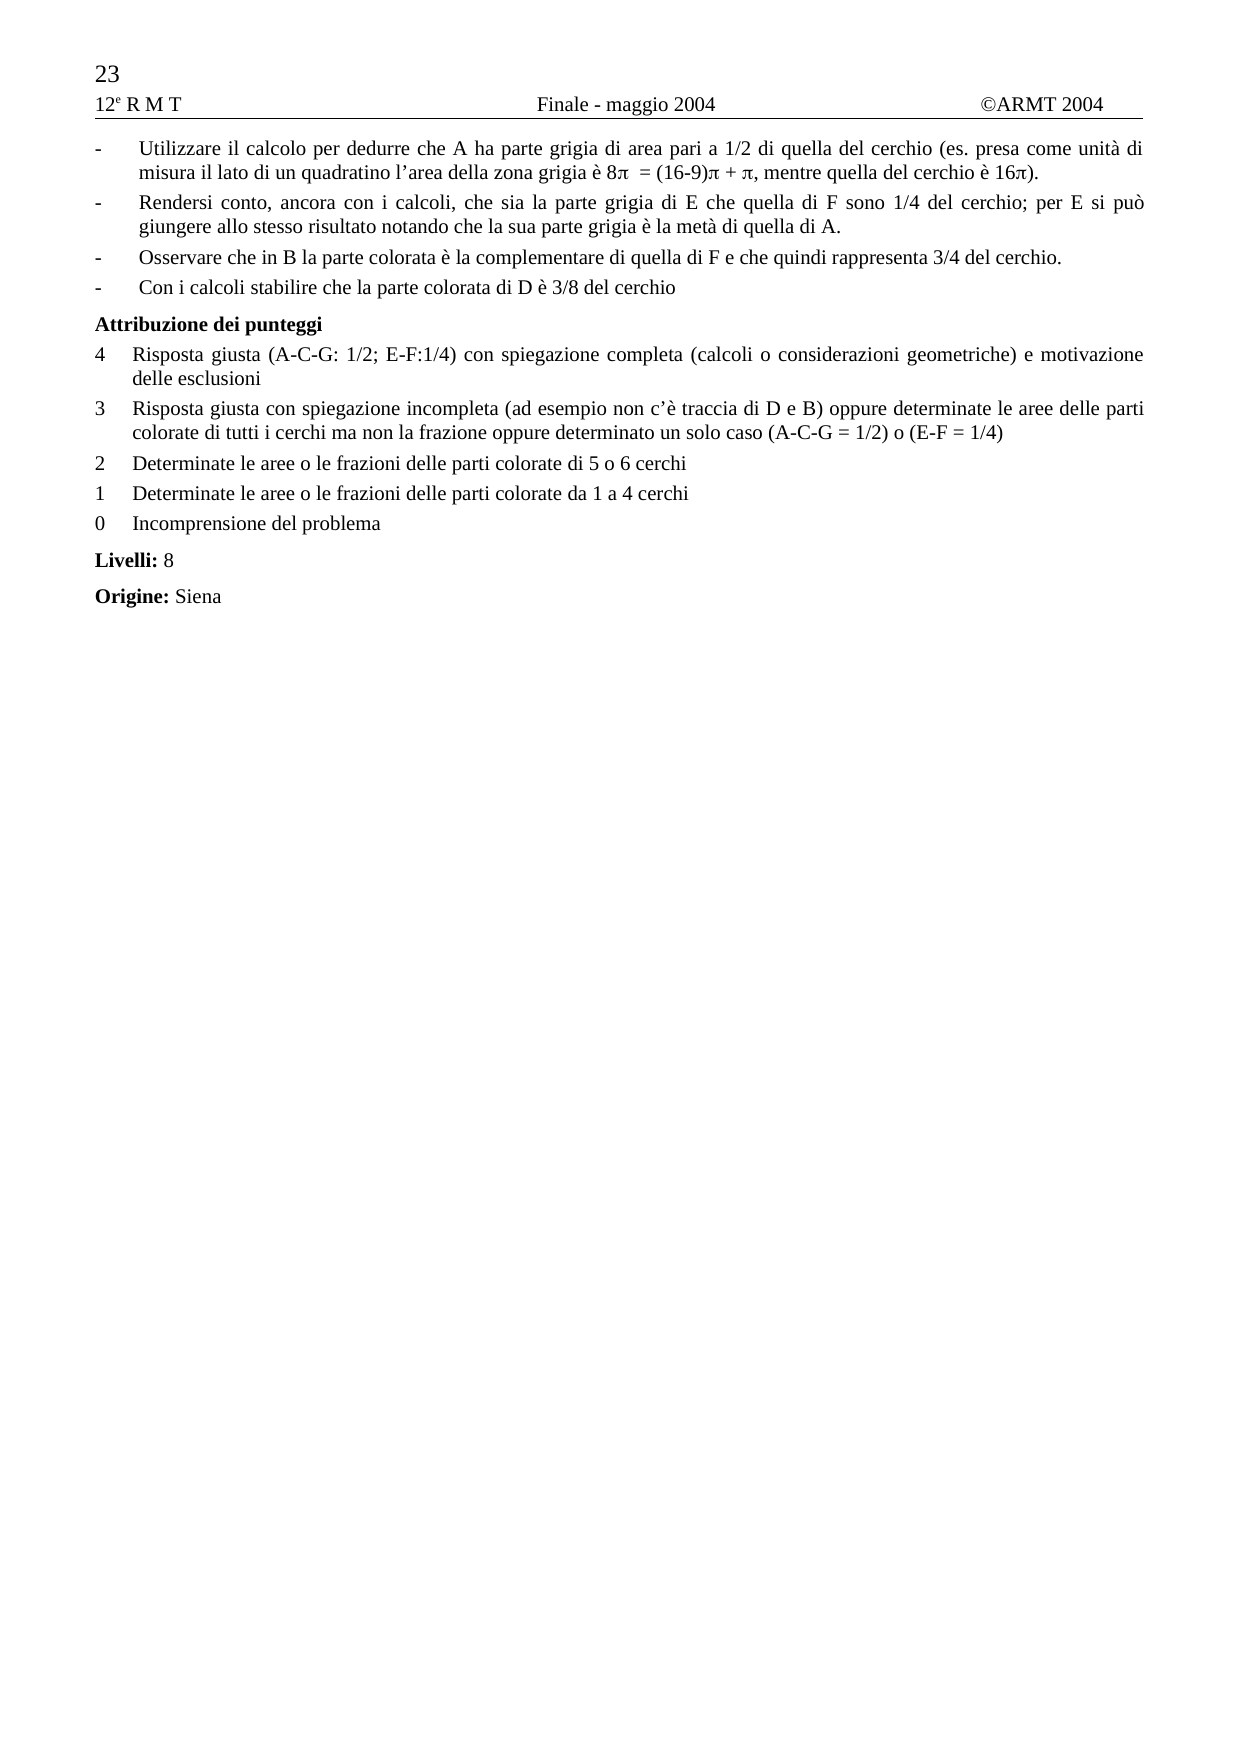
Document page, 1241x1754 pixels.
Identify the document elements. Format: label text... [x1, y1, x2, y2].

text Origine: Siena [94, 584, 1146, 608]
text 3 Risposta giusta con spiegazione incompleta (ad esempio non c’è traccia di D e B) oppure determinate le aree delle parti colorate di tutti i cerchi ma non la frazione oppure determinato un solo caso (A-C-G = 1/2) o (E-F = 1/4) [94, 396, 1146, 444]
text - Rendersi conto, ancora con i calcoli, che sia la parte grigia di E che quella di F sono 1/4 del cerchio; per E si può giungere allo stesso risultato notando che la sua parte grigia è la metà di quella di A. [94, 190, 1146, 238]
text 2 Determinate le aree o le frazioni delle parti colorate di 5 o 6 cerchi [94, 451, 1146, 474]
text - Osservare che in B la parte colorata è la complementare di quella di F e che quindi rappresenta 3/4 del cerchio. [94, 244, 1146, 269]
text Attribuzione dei punteggi [94, 311, 1146, 336]
text 1 Determinate le aree o le frazioni delle parti colorate da 1 a 4 cerchi [94, 481, 1146, 505]
text - Con i calcoli stabilire che la parte colorata di D è 3/8 del cerchio [94, 275, 1146, 299]
text - Utilizzare il calcolo per dedurre che A ha parte grigia di area pari a 1/2 di quella del cerchio (es. presa come unità di misura il lato di un quadratino l’area della zona grigia è 8 = (16-9) + , mentre quella del cerchio è 16). [94, 136, 1146, 184]
text 4 Risposta giusta (A-C-G: 1/2; E-F:1/4) con spiegazione completa (calcoli o considerazioni geometriche) e motivazione delle esclusioni [94, 342, 1146, 390]
text 0 Incomprensione del problema [94, 511, 1146, 535]
text Livelli: 8 [94, 548, 1146, 572]
